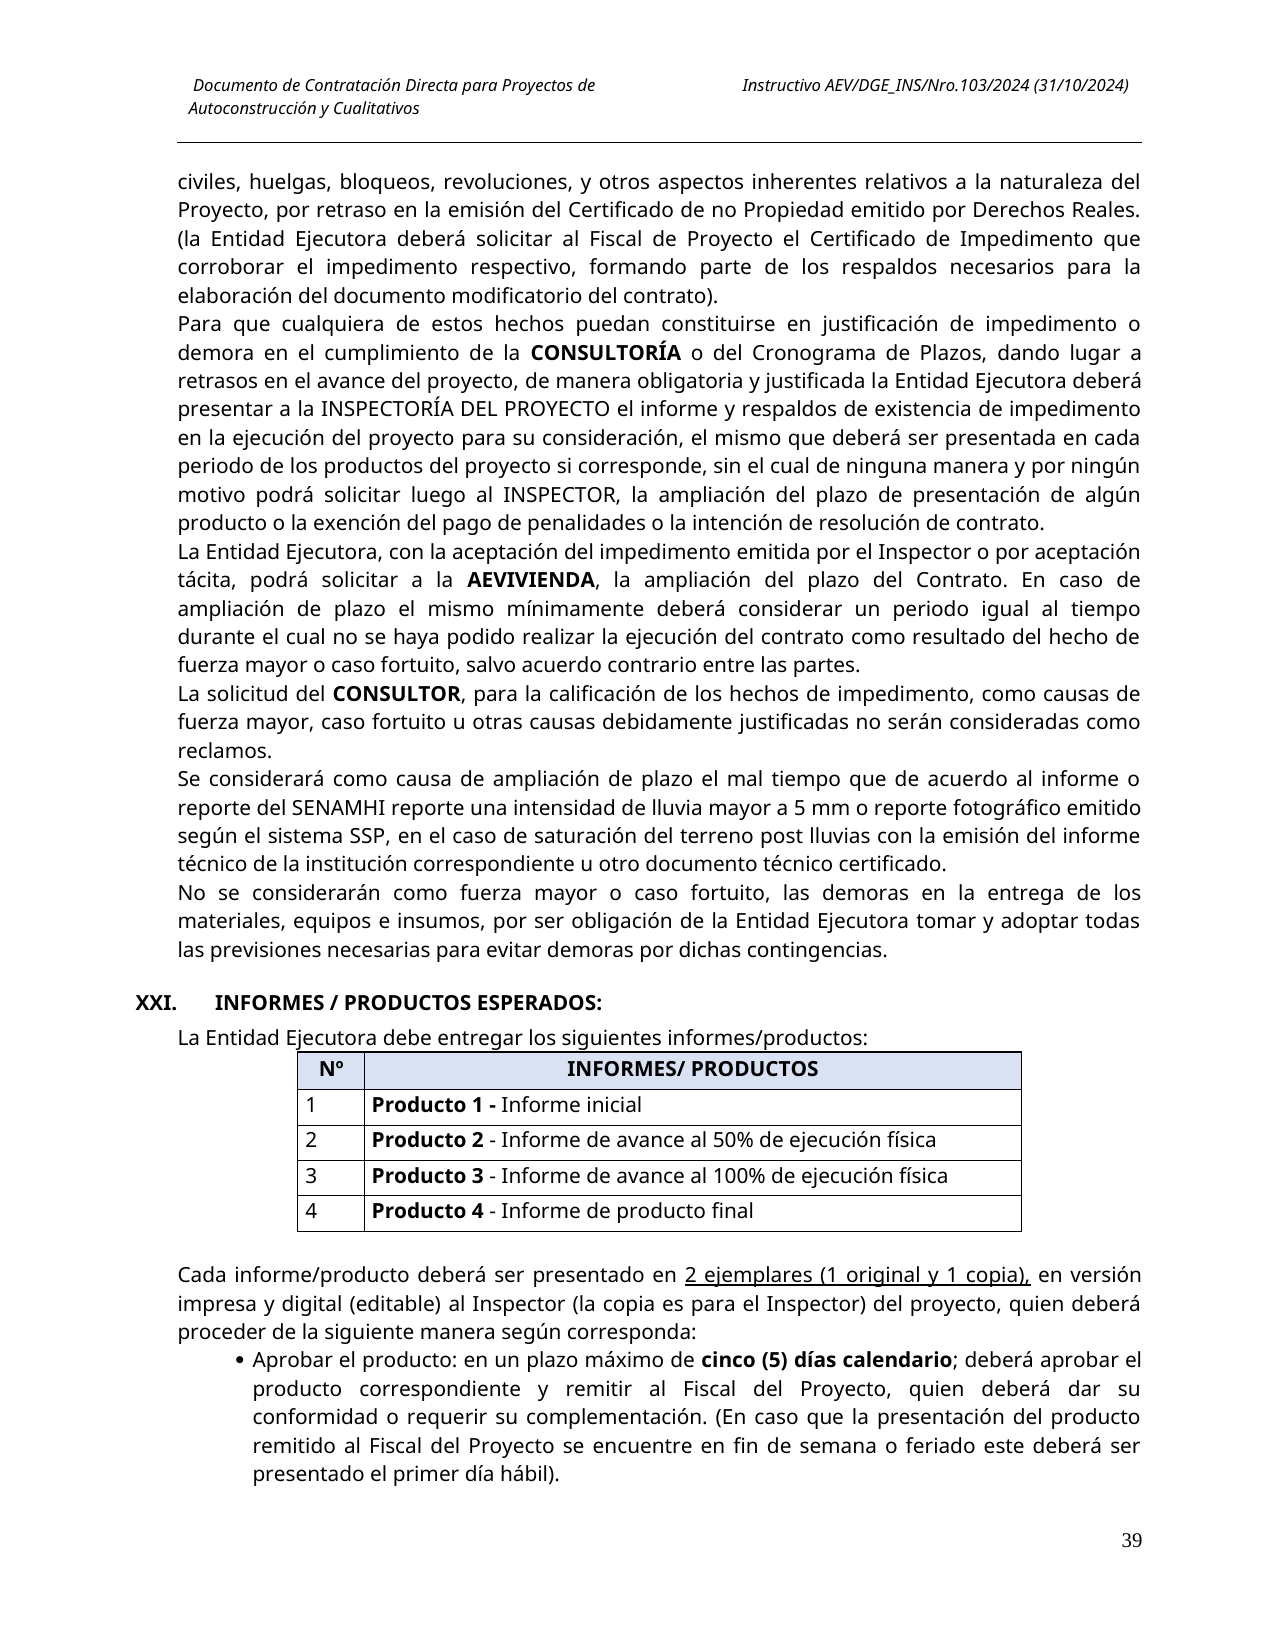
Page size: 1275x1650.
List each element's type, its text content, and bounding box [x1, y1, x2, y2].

text La solicitud del CONSULTOR, para la calificación de los hechos de impedimento, como causas de fuerza mayor, caso fortuito u otras causas debidamente justificadas no serán consideradas como reclamos. [177, 679, 1142, 764]
table_cell Producto 1 - Informe inicial [365, 1090, 1021, 1124]
table_cell 1 [298, 1090, 364, 1124]
table_cell 3 [298, 1161, 364, 1195]
table_header Nº [298, 1053, 364, 1089]
table_cell 2 [298, 1126, 364, 1160]
table_cell Producto 4 - Informe de producto final [365, 1196, 1021, 1231]
table_cell Producto 2 - Informe de avance al 50% de ejecución física [365, 1126, 1021, 1160]
text Se considerará como causa de ampliación de plazo el mal tiempo que de acuerdo al informe o reporte del SENAMHI reporte una intensidad de lluvia mayor a 5 mm o reporte fotográfico emitido según el sistema SSP, en el caso de saturación del terreno post lluvias con la emisión del informe técnico de la institución correspondiente u otro documento técnico certificado. [177, 764, 1142, 878]
text No se considerarán como fuerza mayor o caso fortuito, las demoras en la entrega de los materiales, equipos e insumos, por ser obligación de la Entidad Ejecutora tomar y adoptar todas las previsiones necesarias para evitar demoras por dichas contingencias. [177, 878, 1142, 963]
text La Entidad Ejecutora, con la aceptación del impedimento emitida por el Inspector o por aceptación tácita, podrá solicitar a la AEVIVIENDA, la ampliación del plazo del Contrato. En caso de ampliación de plazo el mismo mínimamente deberá considerar un periodo igual al tiempo durante el cual no se haya podido realizar la ejecución del contrato como resultado del hecho de fuerza mayor o caso fortuito, salvo acuerdo contrario entre las partes. [177, 537, 1142, 679]
text Para que cualquiera de estos hechos puedan constituirse en justificación de impedimento o demora en el cumplimiento de la CONSULTORÍA o del Cronograma de Plazos, dando lugar a retrasos en el avance del proyecto, de manera obligatoria y justificada la Entidad Ejecutora deberá presentar a la INSPECTORÍA DEL PROYECTO el informe y respaldos de existencia de impedimento en la ejecución del proyecto para su consideración, el mismo que deberá ser presentada en cada periodo de los productos del proyecto si corresponde, sin el cual de ninguna manera y por ningún motivo podrá solicitar luego al INSPECTOR, la ampliación del plazo de presentación de algún producto o la exención del pago de penalidades o la intención de resolución de contrato. [177, 309, 1142, 537]
text La Entidad Ejecutora debe entregar los siguientes informes/productos: [177, 1023, 1142, 1051]
table_header INFORMES/ PRODUCTOS [365, 1053, 1021, 1089]
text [177, 167, 1142, 309]
list Aprobar el producto: en un plazo máximo de cinco (5) días calendario; deberá aprobar el producto correspondiente y remitir al Fiscal del Proyecto, quien deberá dar su conformidad o requerir su complementación. (En caso que la presentación del producto remitido al Fiscal del Proyecto se encuentre en fin de semana o feriado este deberá ser presentado el primer día hábil). [236, 1346, 1142, 1488]
table_cell 4 [298, 1196, 364, 1231]
text Cada informe/producto deberá ser presentado en 2 ejemplares (1 original y 1 copia), en versión impresa y digital (editable) al Inspector (la copia es para el Inspector) del proyecto, quien deberá proceder de la siguiente manera según corresponda: [177, 1260, 1142, 1346]
list INFORMES / PRODUCTOS ESPERADOS: [177, 988, 1142, 1017]
table_cell Producto 3 - Informe de avance al 100% de ejecución física [365, 1161, 1021, 1195]
